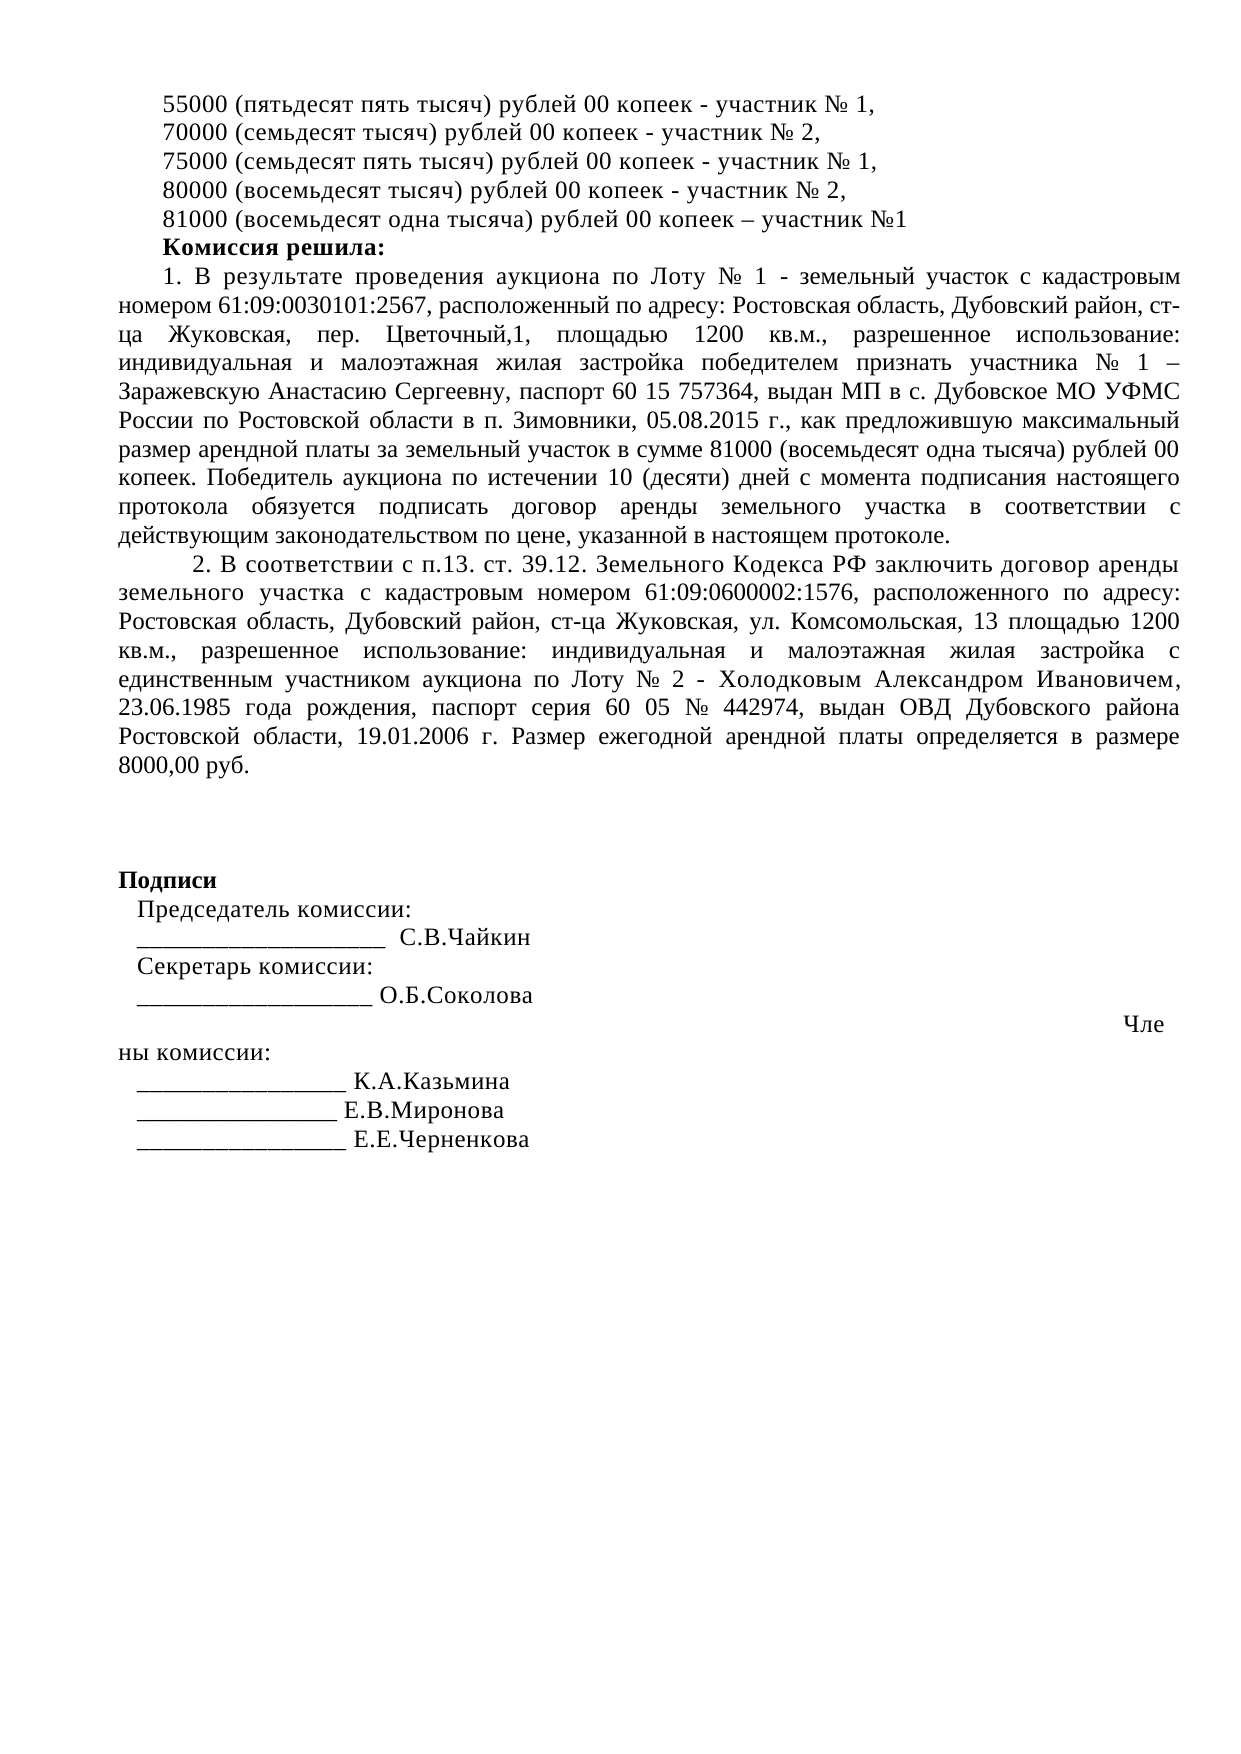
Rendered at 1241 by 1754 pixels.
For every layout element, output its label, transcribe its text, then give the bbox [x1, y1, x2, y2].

text ________________ Е.Е.Черненкова [118, 1124, 1181, 1152]
text Председатель комиссии: [118, 894, 1181, 922]
text Секретарь комиссии: [118, 951, 1181, 980]
text ________________ К.А.Казьмина [118, 1066, 1181, 1095]
text ________________ Е.В.Миронова [118, 1095, 1181, 1124]
text 80000 (восемьдесят тысяч) рублей 00 копеек - участник № 2, [118, 175, 1181, 204]
text 81000 (восемьдесят одна тысяча) рублей 00 копеек – участник №1 [118, 204, 1181, 232]
text 2. В соответствии с п.13. ст. 39.12. Земельного Кодекса РФ заключить договор аренды земельного участка с кадастровым номером 61:09:0600002:1576, расположенного по адресу: Ростовская область, Дубовский район, ст-ца Жуковская, ул. Комсомольская, 13 площадью 1200 кв.м., разрешенное использование: индивидуальная и малоэтажная жилая застройка с единственным участником аукциона по Лоту № 2 - Холодковым Александром Ивановичем, 23.06.1985 года рождения, паспорт серия 60 05 № 442974, выдан ОВД Дубовского района Ростовской области, 19.01.2006 г. Размер ежегодной арендной платы определяется в размере 8000,00 руб. [118, 549, 1181, 779]
text __________________ О.Б.Соколова [118, 980, 1181, 1009]
text 55000 (пятьдесят пять тысяч) рублей 00 копеек - участник № 1, [118, 89, 1181, 117]
text Комиссия решила: [118, 232, 1181, 261]
text ___________________ С.В.Чайкин [118, 922, 1181, 951]
text Подписи [118, 865, 1181, 894]
text 1. В результате проведения аукциона по Лоту № 1 - земельный участок с кадастровым номером 61:09:0030101:2567, расположенный по адресу: Ростовская область, Дубовский район, ст-ца Жуковская, пер. Цветочный,1, площадью 1200 кв.м., разрешенное использование: индивидуальная и малоэтажная жилая застройка победителем признать участника № 1 – Заражевскую Анастасию Сергеевну, паспорт 60 15 757364, выдан МП в с. Дубовское МО УФМС России по Ростовской области в п. Зимовники, 05.08.2015 г., как предложившую максимальный размер арендной платы за земельный участок в сумме 81000 (восемьдесят одна тысяча) рублей 00 копеек. Победитель аукциона по истечении 10 (десяти) дней с момента подписания настоящего протокола обязуется подписать договор аренды земельного участка в соответствии с действующим законодательством по цене, указанной в настоящем протоколе. [118, 261, 1181, 549]
text 75000 (семьдесят пять тысяч) рублей 00 копеек - участник № 1, [118, 146, 1181, 175]
text 70000 (семьдесят тысяч) рублей 00 копеек - участник № 2, [118, 117, 1181, 146]
text Члены комиссии: [118, 1009, 1181, 1066]
